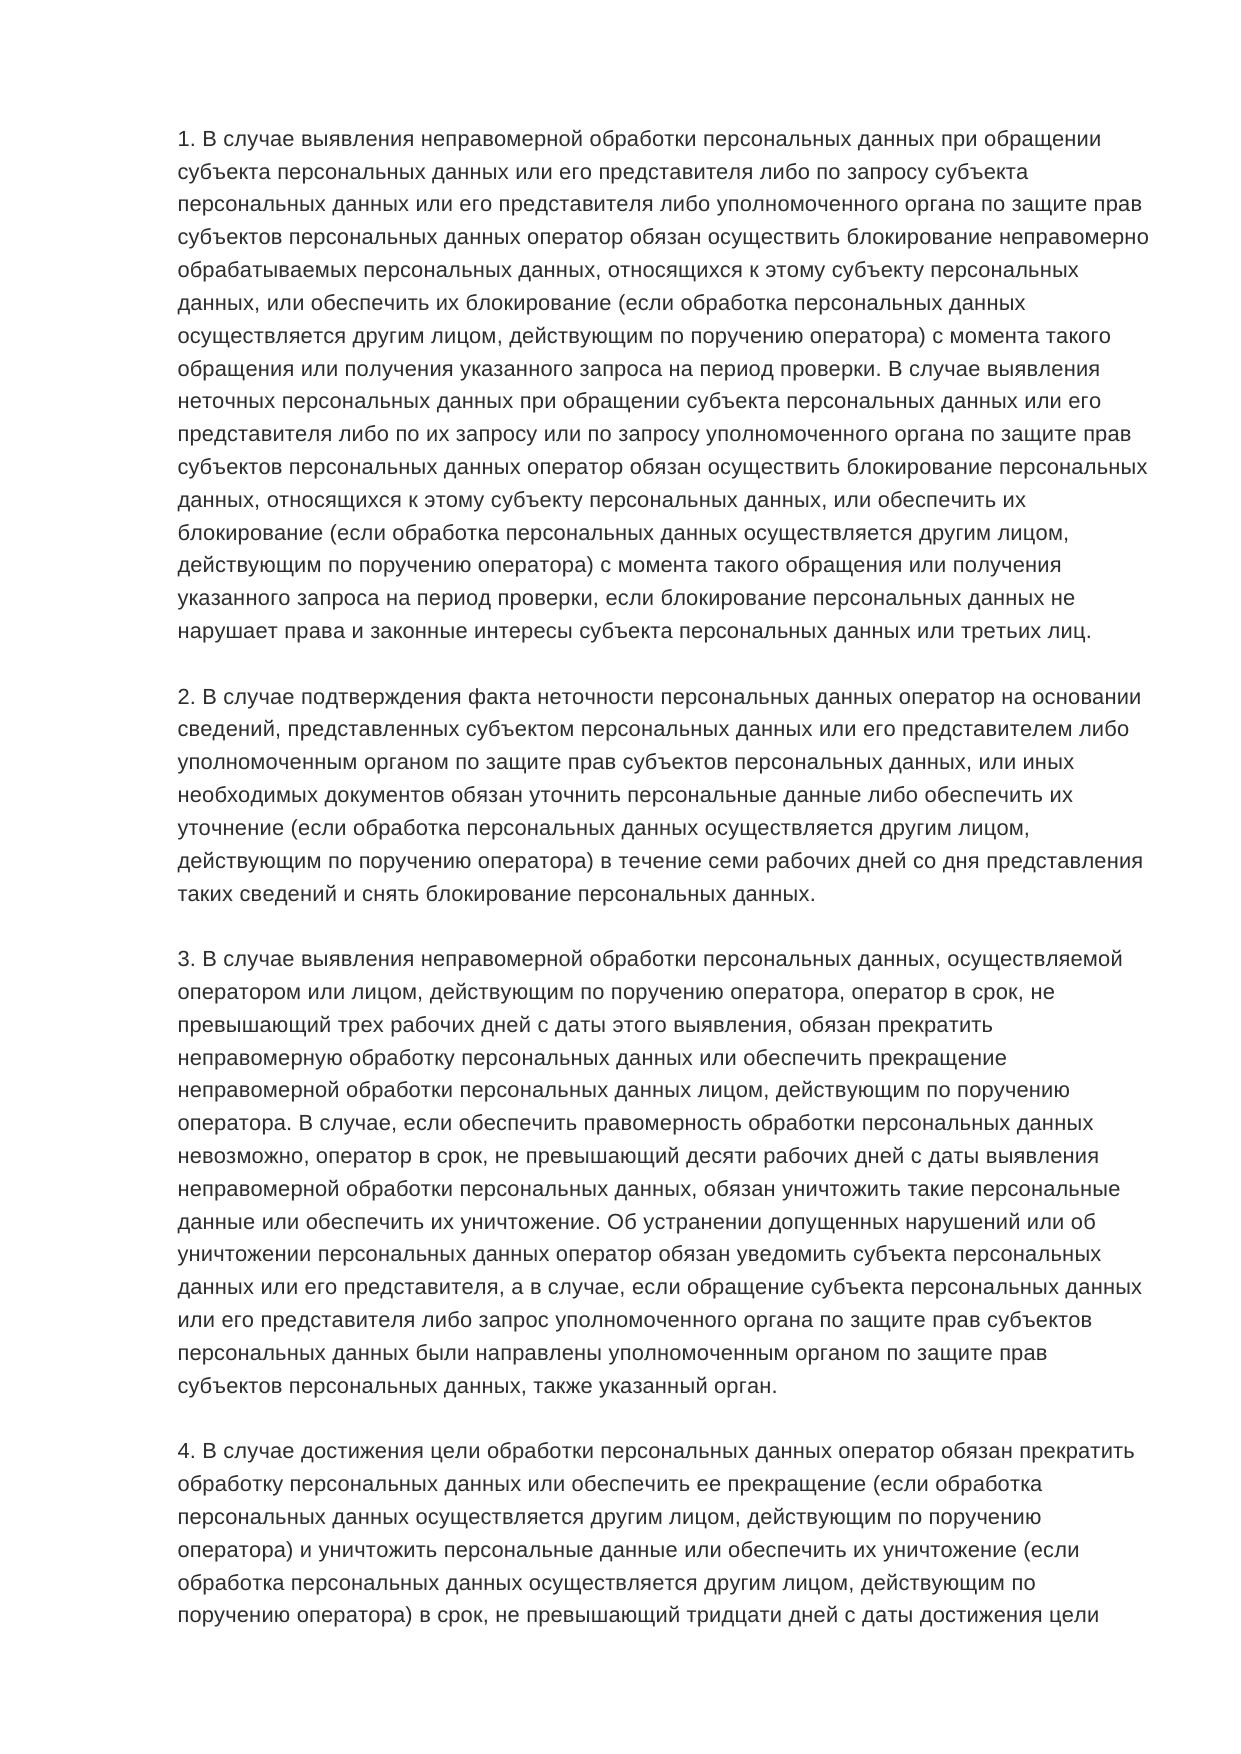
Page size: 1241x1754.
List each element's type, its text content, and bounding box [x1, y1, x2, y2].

text 2. В случае подтверждения факта неточности персональных данных оператор на основании сведений, представленных субъектом персональных данных или его представителем либо уполномоченным органом по защите прав субъектов персональных данных, или иных необходимых документов обязан уточнить персональные данные либо обеспечить их уточнение (если обработка персональных данных осуществляется другим лицом, действующим по поручению оператора) в течение семи рабочих дней со дня представления таких сведений и снять блокирование персональных данных. [177, 676, 1152, 938]
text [177, 1431, 1152, 1627]
text 3. В случае выявления неправомерной обработки персональных данных, осуществляемой оператором или лицом, действующим по поручению оператора, оператор в срок, не превышающий трех рабочих дней с даты этого выявления, обязан прекратить неправомерную обработку персональных данных или обеспечить прекращение неправомерной обработки персональных данных лицом, действующим по поручению оператора. В случае, если обеспечить правомерность обработки персональных данных невозможно, оператор в срок, не превышающий десяти рабочих дней с даты выявления неправомерной обработки персональных данных, обязан уничтожить такие персональные данные или обеспечить их уничтожение. Об устранении допущенных нарушений или об уничтожении персональных данных оператор обязан уведомить субъекта персональных данных или его представителя, а в случае, если обращение субъекта персональных данных или его представителя либо запрос уполномоченного органа по защите прав субъектов персональных данных были направлены уполномоченным органом по защите прав субъектов персональных данных, также указанный орган. [177, 938, 1152, 1431]
text 1. В случае выявления неправомерной обработки персональных данных при обращении субъекта персональных данных или его представителя либо по запросу субъекта персональных данных или его представителя либо уполномоченного органа по защите прав субъектов персональных данных оператор обязан осуществить блокирование неправомерно обрабатываемых персональных данных, относящихся к этому субъекту персональных данных, или обеспечить их блокирование (если обработка персональных данных осуществляется другим лицом, действующим по поручению оператора) с момента такого обращения или получения указанного запроса на период проверки. В случае выявления неточных персональных данных при обращении субъекта персональных данных или его представителя либо по их запросу или по запросу уполномоченного органа по защите прав субъектов персональных данных оператор обязан осуществить блокирование персональных данных, относящихся к этому субъекту персональных данных, или обеспечить их блокирование (если обработка персональных данных осуществляется другим лицом, действующим по поручению оператора) с момента такого обращения или получения указанного запроса на период проверки, если блокирование персональных данных не нарушает права и законные интересы субъекта персональных данных или третьих лиц. [177, 118, 1152, 676]
